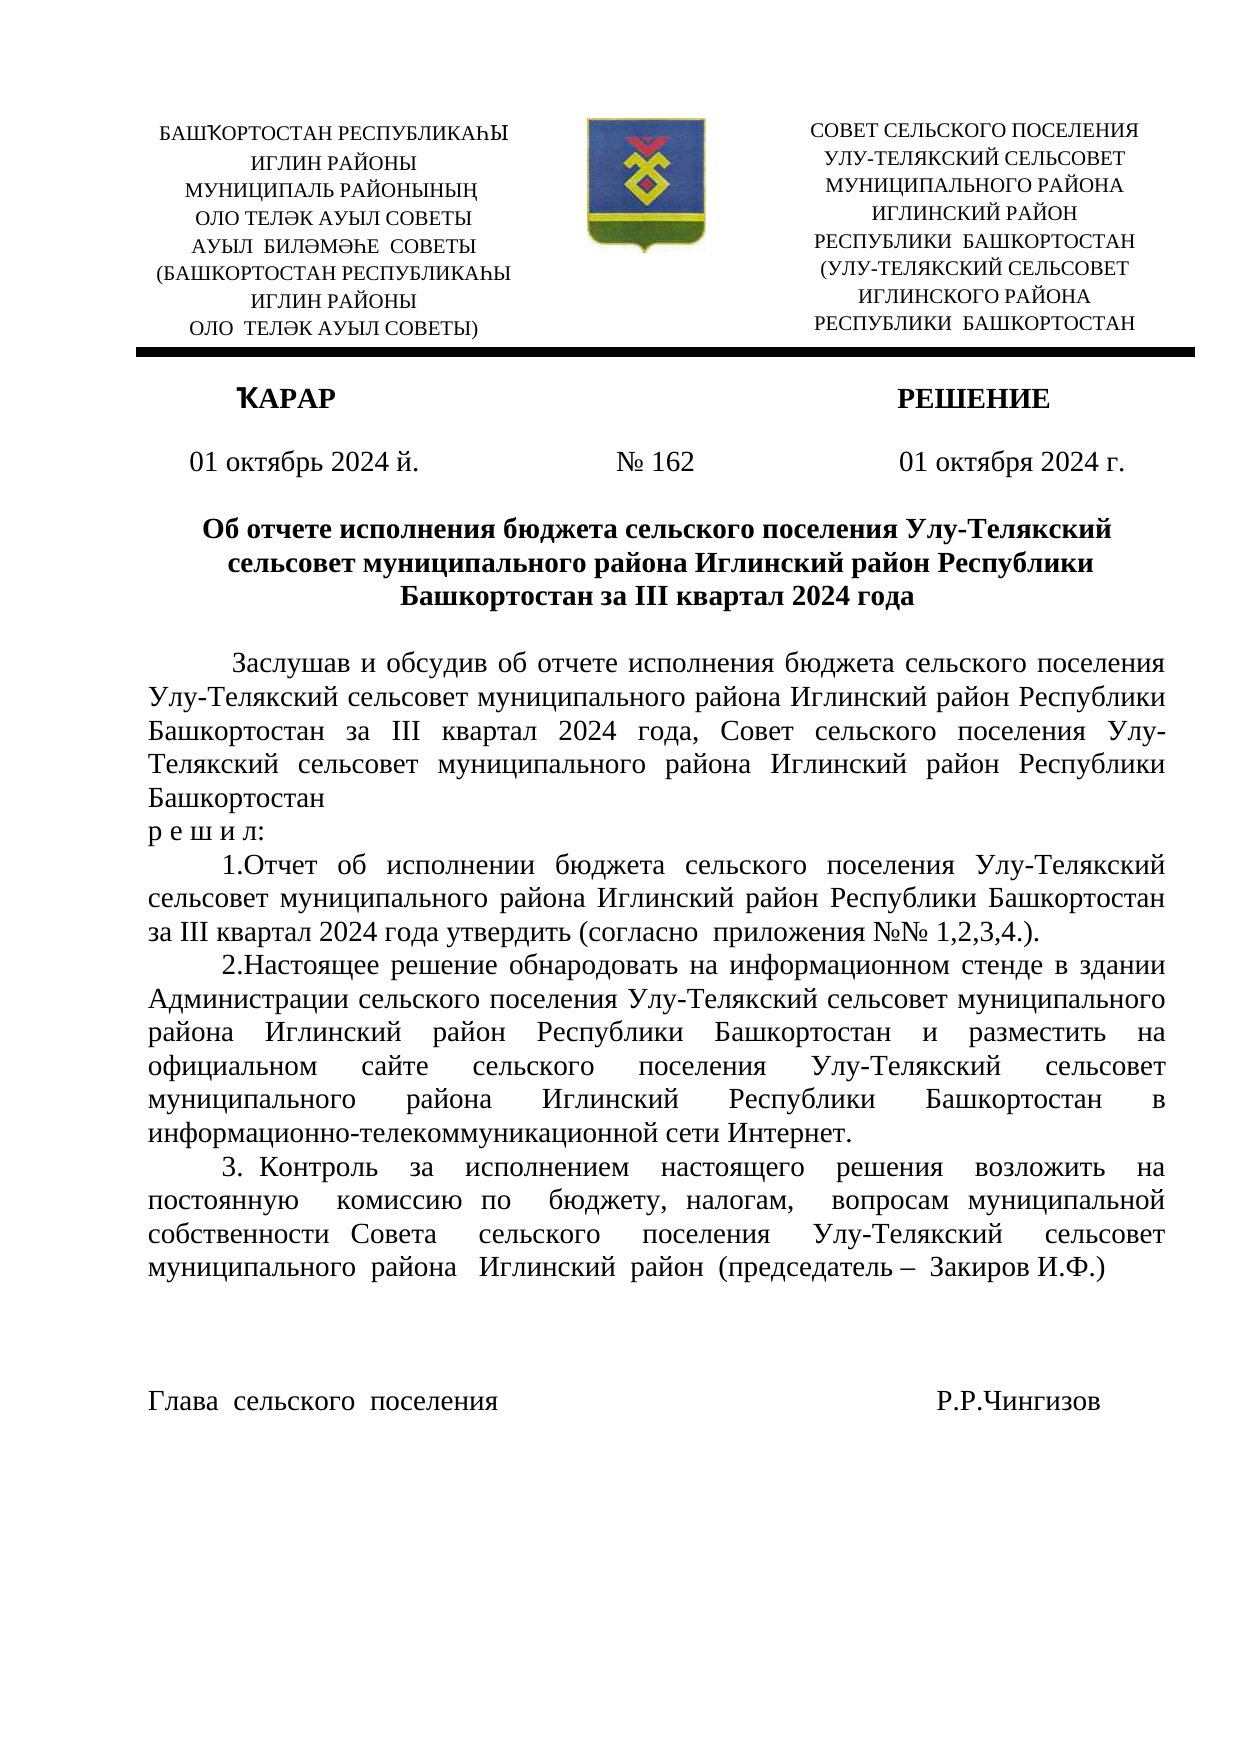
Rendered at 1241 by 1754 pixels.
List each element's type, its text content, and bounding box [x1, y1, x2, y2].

text сельсовет муниципального района Иглинский район Республики Башкортостан за III квартал 2024 года [148, 545, 1167, 612]
text Об отчете исполнения бюджета сельского поселения Улу-Телякский [148, 511, 1167, 545]
text 1.Отчет об исполнении бюджета сельского поселения Улу-Телякский сельсовет муниципального района Иглинский район Республики Башкортостан за III квартал 2024 года утвердить (согласно приложения №№ 1,2,3,4.). [148, 847, 1167, 947]
text р е ш и л: [148, 813, 1167, 847]
table_header СОВЕТ СЕЛЬСКОГО ПОСЕЛЕНИЯ УЛУ-ТЕЛЯКСКИЙ СЕЛЬСОВЕТ МУНИЦИПАЛЬНОГО РАЙОНА ИГЛИНСКИЙ РАЙОН РЕСПУБЛИКИ БАШКОРТОСТАН (УЛУ-ТЕЛЯКСКИЙ СЕЛЬСОВЕТ ИГЛИНСКОГО РАЙОНА РЕСПУБЛИКИ БАШКОРТОСТАН [738, 118, 1211, 344]
table_header [576, 118, 738, 344]
picture [587, 118, 706, 253]
text 3. Контроль за исполнением настоящего решения возложить на постоянную комиссию по бюджету, налогам, вопросам муниципальной собственности Совета сельского поселения Улу-Телякский сельсовет муниципального района Иглинский район (председатель – Закиров И.Ф.) [148, 1149, 1167, 1283]
text Заслушав и обсудив об отчете исполнения бюджета сельского поселения Улу-Телякский сельсовет муниципального района Иглинский район Республики Башкортостан за III квартал 2024 года, Совет сельского поселения Улу-Телякский сельсовет муниципального района Иглинский район Республики Башкортостан [148, 646, 1167, 813]
text ҠАРАР РЕШЕНИЕ [148, 378, 1167, 417]
text 01 октябрь 2024 й. № 162 01 октября 2024 г. [148, 444, 1167, 478]
text Глава сельского поселения Р.Р.Чингизов [148, 1383, 1167, 1417]
text 2.Настоящее решение обнародовать на информационном стенде в здании Администрации сельского поселения Улу-Телякский сельсовет муниципального района Иглинский район Республики Башкортостан и разместить на официальном сайте сельского поселения Улу-Телякский сельсовет муниципального района Иглинский Республики Башкортостан в информационно-телекоммуникационной сети Интернет. [148, 947, 1167, 1149]
table_header БАШҠОРТОСТАН РЕСПУБЛИКАҺЫ ИГЛИН РАЙОНЫ МУНИЦИПАЛЬ РАЙОНЫНЫҢ ОЛО ТЕЛӘК АУЫЛ СОВЕТЫ АУЫЛ БИЛӘМӘҺЕ СОВЕТЫ (БАШКОРТОСТАН РЕСПУБЛИКАҺЫ ИГЛИН РАЙОНЫ ОЛО ТЕЛӘК АУЫЛ СОВЕТЫ) [91, 118, 576, 344]
